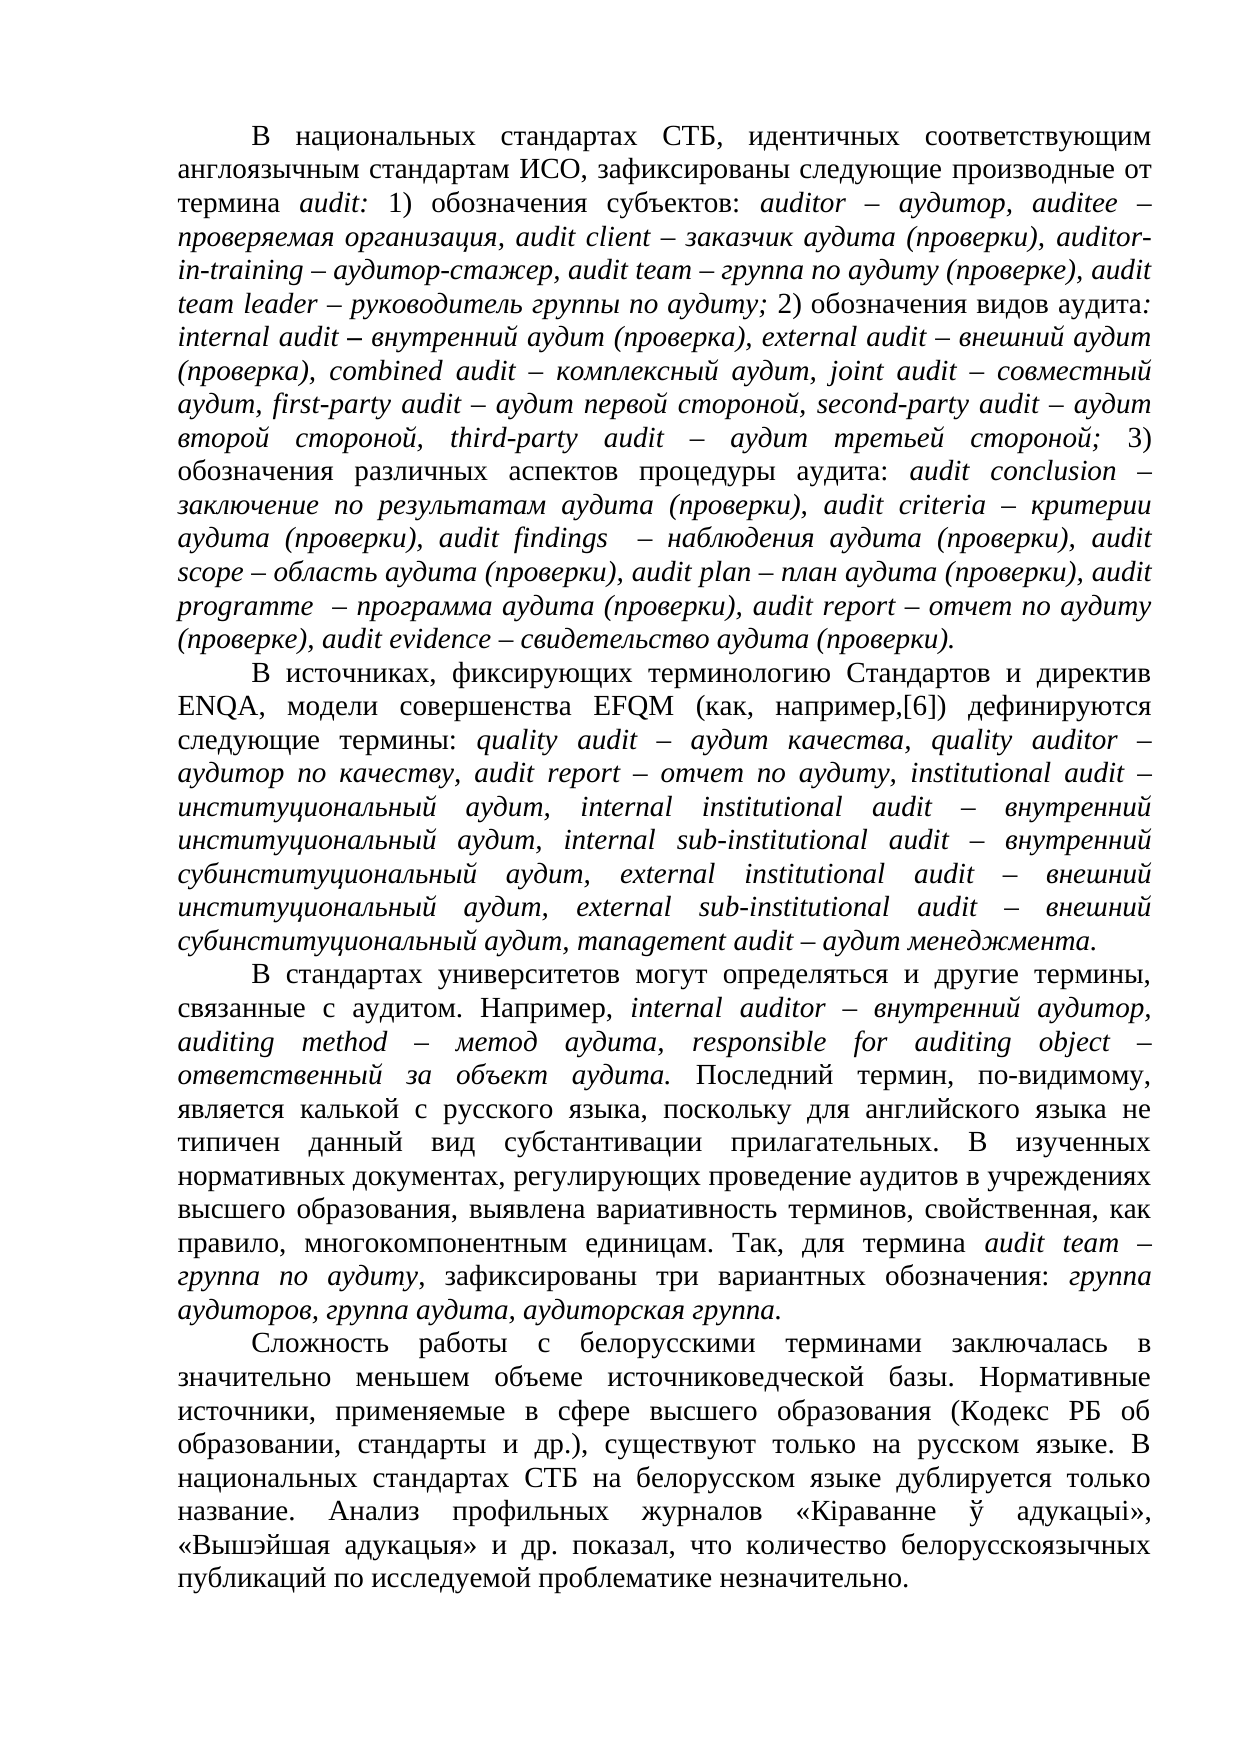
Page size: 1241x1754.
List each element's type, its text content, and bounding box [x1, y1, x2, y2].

text В национальных стандартах СТБ, идентичных соответствующим англоязычным стандартам ИСО, зафиксированы следующие производные от термина аudit: 1) обозначения субъектов: аuditor – аудитор, auditee – проверяемая организация, audit client – заказчик аудита (проверки), auditor-in-training – аудитор-стажер, audit team – группа по аудиту (проверке), audit team leader – руководитель группы по аудиту; 2) обозначения видов аудита: internal audit – внутренний аудит (проверка), external audit – внешний аудит (проверка), combined audit – комплексный аудит, joint audit – совместный аудит, first-party audit – аудит первой стороной, second-party audit – аудит второй стороной, third-party audit – аудит третьей стороной; 3) обозначения различных аспектов процедуры аудита: audit conclusion – заключение по результатам аудита (проверки), audit criteria – критерии аудита (проверки), audit findings – наблюдения аудита (проверки), audit scope – область аудита (проверки), audit plan – план аудита (проверки), audit programme – программа аудита (проверки), audit report – отчет по аудиту (проверке), audit evidence – свидетельство аудита (проверки). [177, 118, 1152, 655]
text Сложность работы с белорусскими терминами заключалась в значительно меньшем объеме источниковедческой базы. Нормативные источники, применяемые в сфере высшего образования (Кодекс РБ об образовании, стандарты и др.), существуют только на русском языке. В национальных стандартах СТБ на белорусском языке дублируется только название. Анализ профильных журналов «Кіраванне ў адукацыі», «Вышэйшая адукацыя» и др. показал, что количество белорусскоязычных публикаций по исследуемой проблематике незначительно. [177, 1326, 1152, 1594]
text В стандартах университетов могут определяться и другие термины, связанные с аудитом. Например, internal auditor – внутренний аудитор, auditing method – метод аудита, responsible for auditing object – ответственный за объект аудита. Последний термин, по-видимому, является калькой с русского языка, поскольку для английского языка не типичен данный вид субстантивации прилагательных. В изученных нормативных документах, регулирующих проведение аудитов в учреждениях высшего образования, выявлена вариативность терминов, свойственная, как правило, многокомпонентным единицам. Так, для термина audit team – группа по аудиту, зафиксированы три вариантных обозначения: группа аудиторов, группа аудита, аудиторская группа. [177, 957, 1152, 1326]
text В источниках, фиксирующих терминологию Стандартов и директив ENQA, модели совершенства EFQM (как, например,[6]) дефинируются следующие термины: quality audit – аудит качества, quality auditor – аудитор по качеству, audit report – отчет по аудиту, institutional audit – институциональный аудит, internal institutional audit – внутренний институциональный аудит, internal sub-institutional audit – внутренний субинституциональный аудит, external institutional audit – внешний институциональный аудит, external sub-institutional audit – внешний субинституциональный аудит, management audit – аудит менеджмента. [177, 655, 1152, 957]
